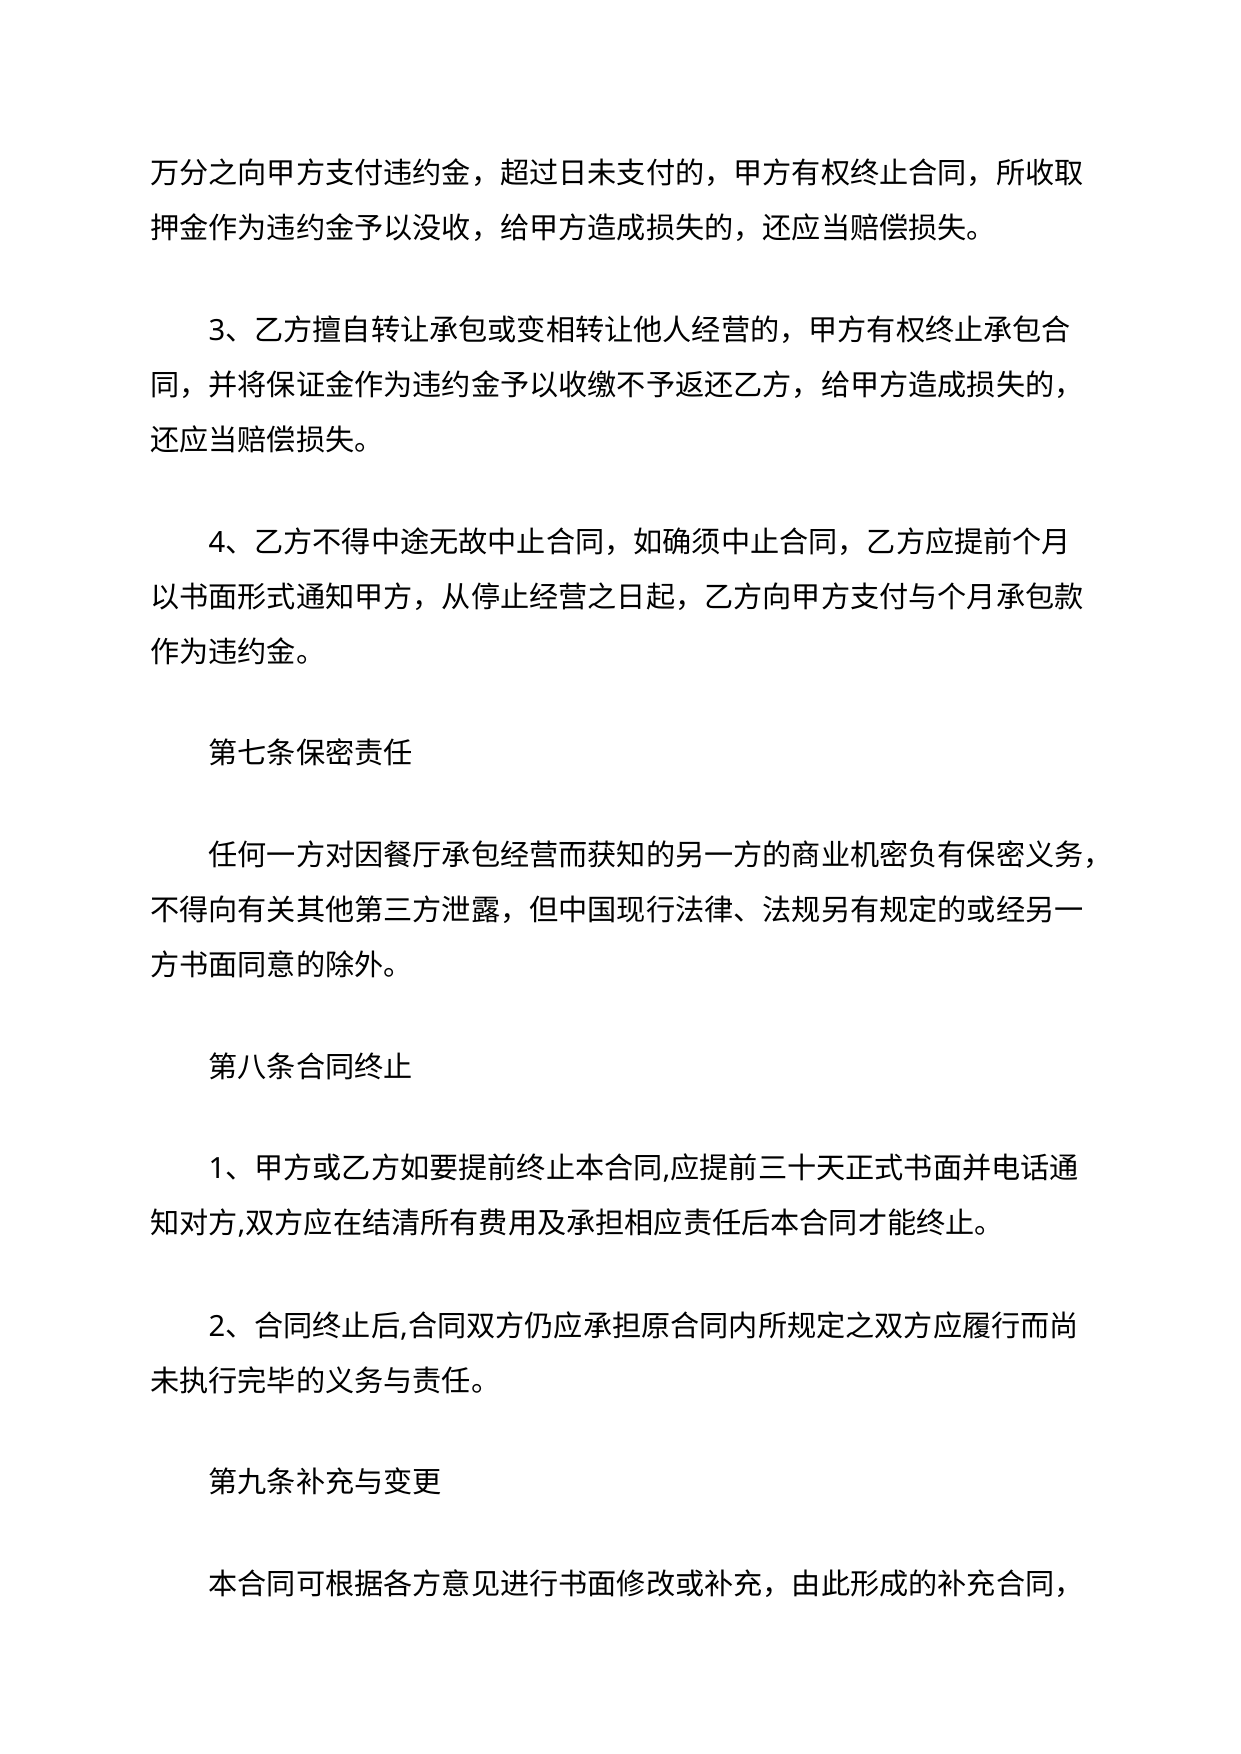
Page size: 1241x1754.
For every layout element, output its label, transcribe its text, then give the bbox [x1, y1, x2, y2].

text 2、合同终止后,合同双方仍应承担原合同内所规定之双方应履行而尚未执行完毕的义务与责任。 [150, 1302, 1090, 1399]
text 第七条保密责任 [150, 730, 1090, 772]
text 第九条补充与变更 [150, 1459, 1090, 1501]
text 3、乙方擅自转让承包或变相转让他人经营的，甲方有权终止承包合同，并将保证金作为违约金予以收缴不予返还乙方，给甲方造成损失的，还应当赔偿损失。 [150, 307, 1090, 459]
text 4、乙方不得中途无故中止合同，如确须中止合同，乙方应提前个月以书面形式通知甲方，从停止经营之日起，乙方向甲方支付与个月承包款作为违约金。 [150, 518, 1090, 671]
text 任何一方对因餐厅承包经营而获知的另一方的商业机密负有保密义务，不得向有关其他第三方泄露，但中国现行法律、法规另有规定的或经另一方书面同意的除外。 [150, 832, 1090, 984]
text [150, 150, 1090, 247]
text 第八条合同终止 [150, 1043, 1090, 1086]
text 1、甲方或乙方如要提前终止本合同,应提前三十天正式书面并电话通知对方,双方应在结清所有费用及承担相应责任后本合同才能终止。 [150, 1145, 1090, 1242]
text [150, 1561, 1090, 1603]
